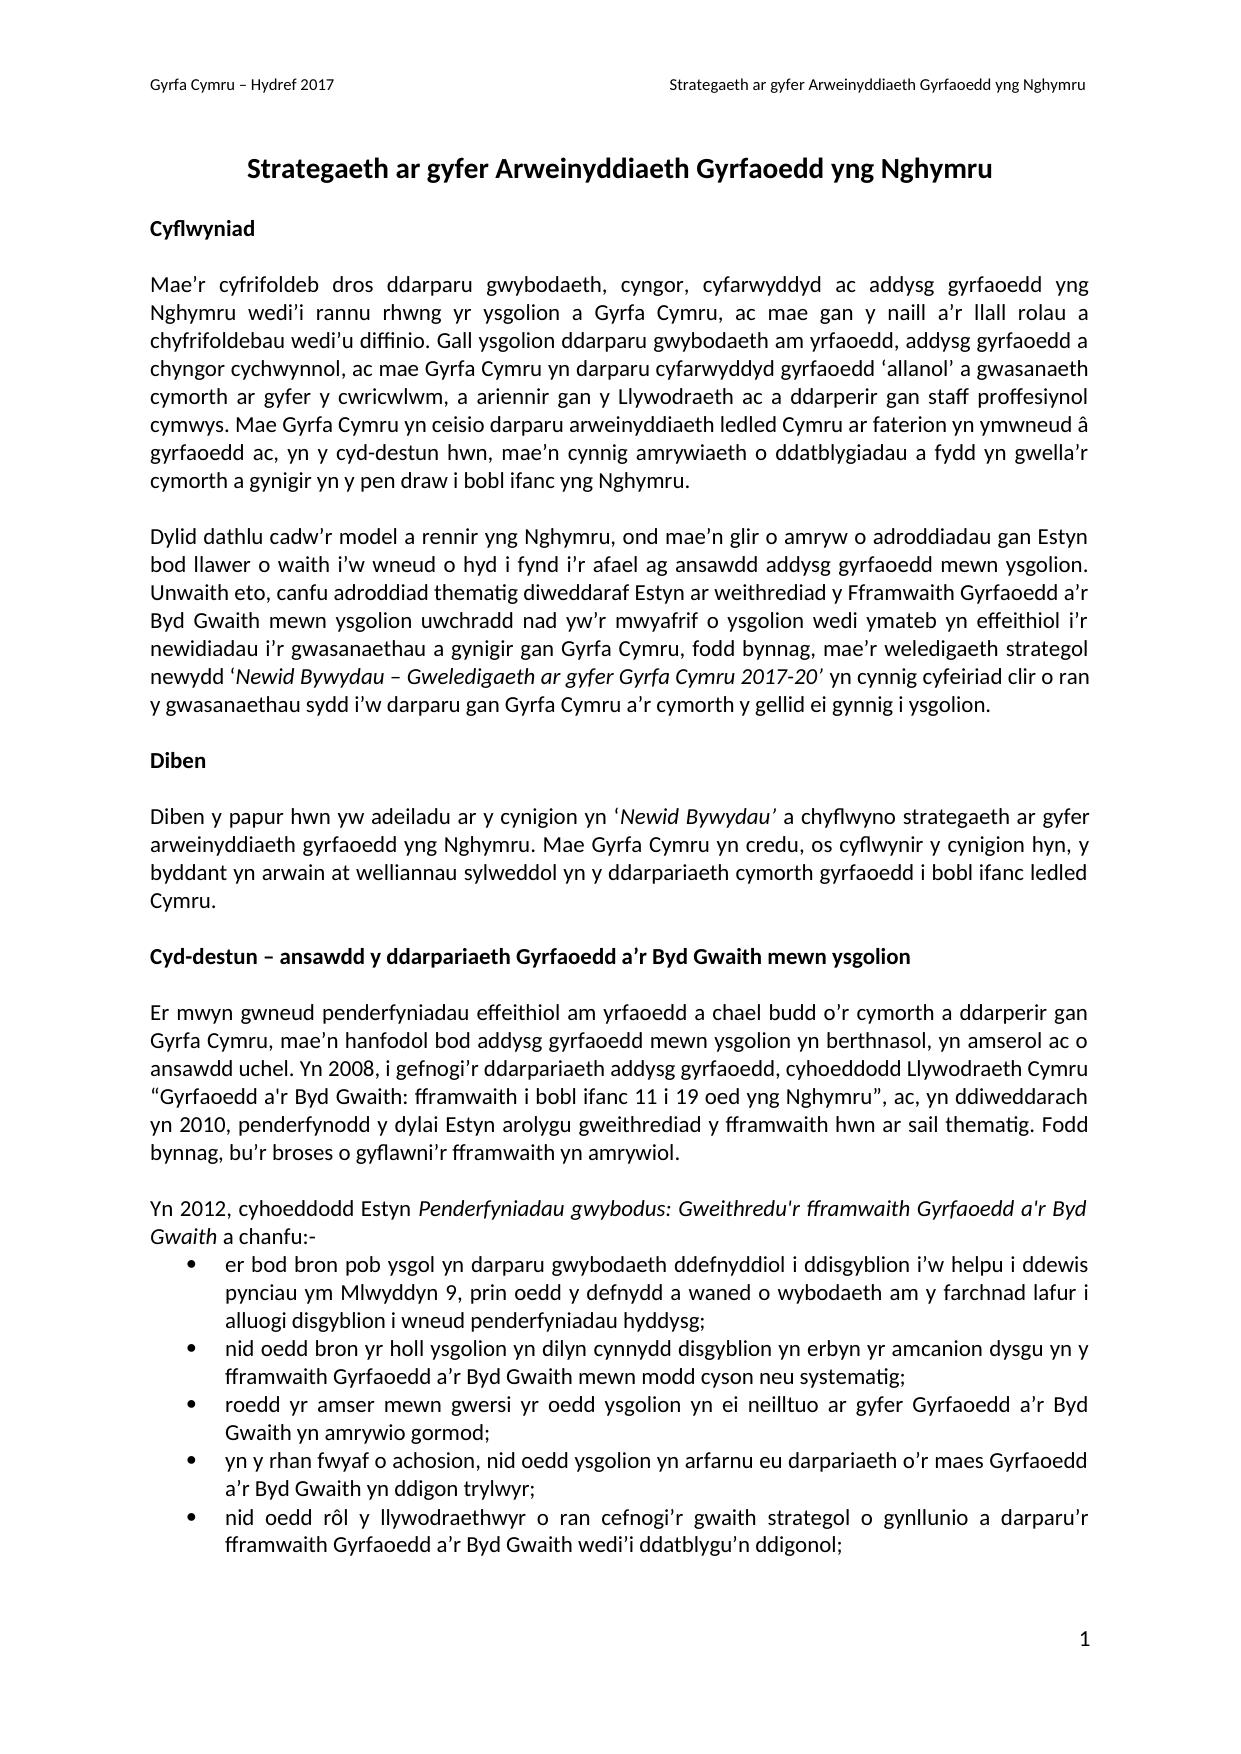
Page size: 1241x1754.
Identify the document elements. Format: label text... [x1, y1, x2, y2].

text Diben y papur hwn yw adeiladu ar y cynigion yn ‘Newid Bywydau’ a chyflwyno strategaeth ar gyfer arweinyddiaeth gyrfaoedd yng Nghymru. Mae Gyrfa Cymru yn credu, os cyflwynir y cynigion hyn, y byddant yn arwain at welliannau sylweddol yn y ddarpariaeth cymorth gyrfaoedd i bobl ifanc ledled Cymru. [150, 802, 1090, 914]
text Yn 2012, cyhoeddodd Estyn Penderfyniadau gwybodus: Gweithredu'r fframwaith Gyrfaoedd a'r Byd Gwaith a chanfu:- [150, 1194, 1090, 1250]
text Cyd-destun – ansawdd y ddarpariaeth Gyrfaoedd a’r Byd Gwaith mewn ysgolion [150, 942, 1090, 970]
text Cyflwyniad [150, 214, 1090, 242]
list yn y rhan fwyaf o achosion, nid oedd ysgolion yn arfarnu eu darpariaeth o’r maes Gyrfaoedd a’r Byd Gwaith yn ddigon trylwyr; [187, 1447, 1090, 1503]
list er bod bron pob ysgol yn darparu gwybodaeth ddefnyddiol i ddisgyblion i’w helpu i ddewis pynciau ym Mlwyddyn 9, prin oedd y defnydd a waned o wybodaeth am y farchnad lafur i alluogi disgyblion i wneud penderfyniadau hyddysg; [187, 1250, 1090, 1334]
text Strategaeth ar gyfer Arweinyddiaeth Gyrfaoedd yng Nghymru [150, 150, 1090, 186]
text Diben [150, 746, 1090, 774]
list roedd yr amser mewn gwersi yr oedd ysgolion yn ei neilltuo ar gyfer Gyrfaoedd a’r Byd Gwaith yn amrywio gormod; [187, 1391, 1090, 1447]
list nid oedd rôl y llywodraethwyr o ran cefnogi’r gwaith strategol o gynllunio a darparu’r fframwaith Gyrfaoedd a’r Byd Gwaith wedi’i ddatblygu’n ddigonol; [187, 1503, 1090, 1559]
text Dylid dathlu cadw’r model a rennir yng Nghymru, ond mae’n glir o amryw o adroddiadau gan Estyn bod llawer o waith i’w wneud o hyd i fynd i’r afael ag ansawdd addysg gyrfaoedd mewn ysgolion. Unwaith eto, canfu adroddiad thematig diweddaraf Estyn ar weithrediad y Fframwaith Gyrfaoedd a’r Byd Gwaith mewn ysgolion uwchradd nad yw’r mwyafrif o ysgolion wedi ymateb yn effeithiol i’r newidiadau i’r gwasanaethau a gynigir gan Gyrfa Cymru, fodd bynnag, mae’r weledigaeth strategol newydd ‘Newid Bywydau – Gweledigaeth ar gyfer Gyrfa Cymru 2017-20’ yn cynnig cyfeiriad clir o ran y gwasanaethau sydd i’w darparu gan Gyrfa Cymru a’r cymorth y gellid ei gynnig i ysgolion. [150, 522, 1090, 718]
text Mae’r cyfrifoldeb dros ddarparu gwybodaeth, cyngor, cyfarwyddyd ac addysg gyrfaoedd yng Nghymru wedi’i rannu rhwng yr ysgolion a Gyrfa Cymru, ac mae gan y naill a’r llall rolau a chyfrifoldebau wedi’u diffinio. Gall ysgolion ddarparu gwybodaeth am yrfaoedd, addysg gyrfaoedd a chyngor cychwynnol, ac mae Gyrfa Cymru yn darparu cyfarwyddyd gyrfaoedd ‘allanol’ a gwasanaeth cymorth ar gyfer y cwricwlwm, a ariennir gan y Llywodraeth ac a ddarperir gan staff proffesiynol cymwys. Mae Gyrfa Cymru yn ceisio darparu arweinyddiaeth ledled Cymru ar faterion yn ymwneud â gyrfaoedd ac, yn y cyd-destun hwn, mae’n cynnig amrywiaeth o ddatblygiadau a fydd yn gwella’r cymorth a gynigir yn y pen draw i bobl ifanc yng Nghymru. [150, 270, 1090, 494]
text Er mwyn gwneud penderfyniadau effeithiol am yrfaoedd a chael budd o’r cymorth a ddarperir gan Gyrfa Cymru, mae’n hanfodol bod addysg gyrfaoedd mewn ysgolion yn berthnasol, yn amserol ac o ansawdd uchel. Yn 2008, i gefnogi’r ddarpariaeth addysg gyrfaoedd, cyhoeddodd Llywodraeth Cymru “Gyrfaoedd a'r Byd Gwaith: fframwaith i bobl ifanc 11 i 19 oed yng Nghymru”, ac, yn ddiweddarach yn 2010, penderfynodd y dylai Estyn arolygu gweithrediad y fframwaith hwn ar sail thematig. Fodd bynnag, bu’r broses o gyflawni’r fframwaith yn amrywiol. [150, 998, 1090, 1166]
list nid oedd bron yr holl ysgolion yn dilyn cynnydd disgyblion yn erbyn yr amcanion dysgu yn y fframwaith Gyrfaoedd a’r Byd Gwaith mewn modd cyson neu systematig; [187, 1334, 1090, 1391]
